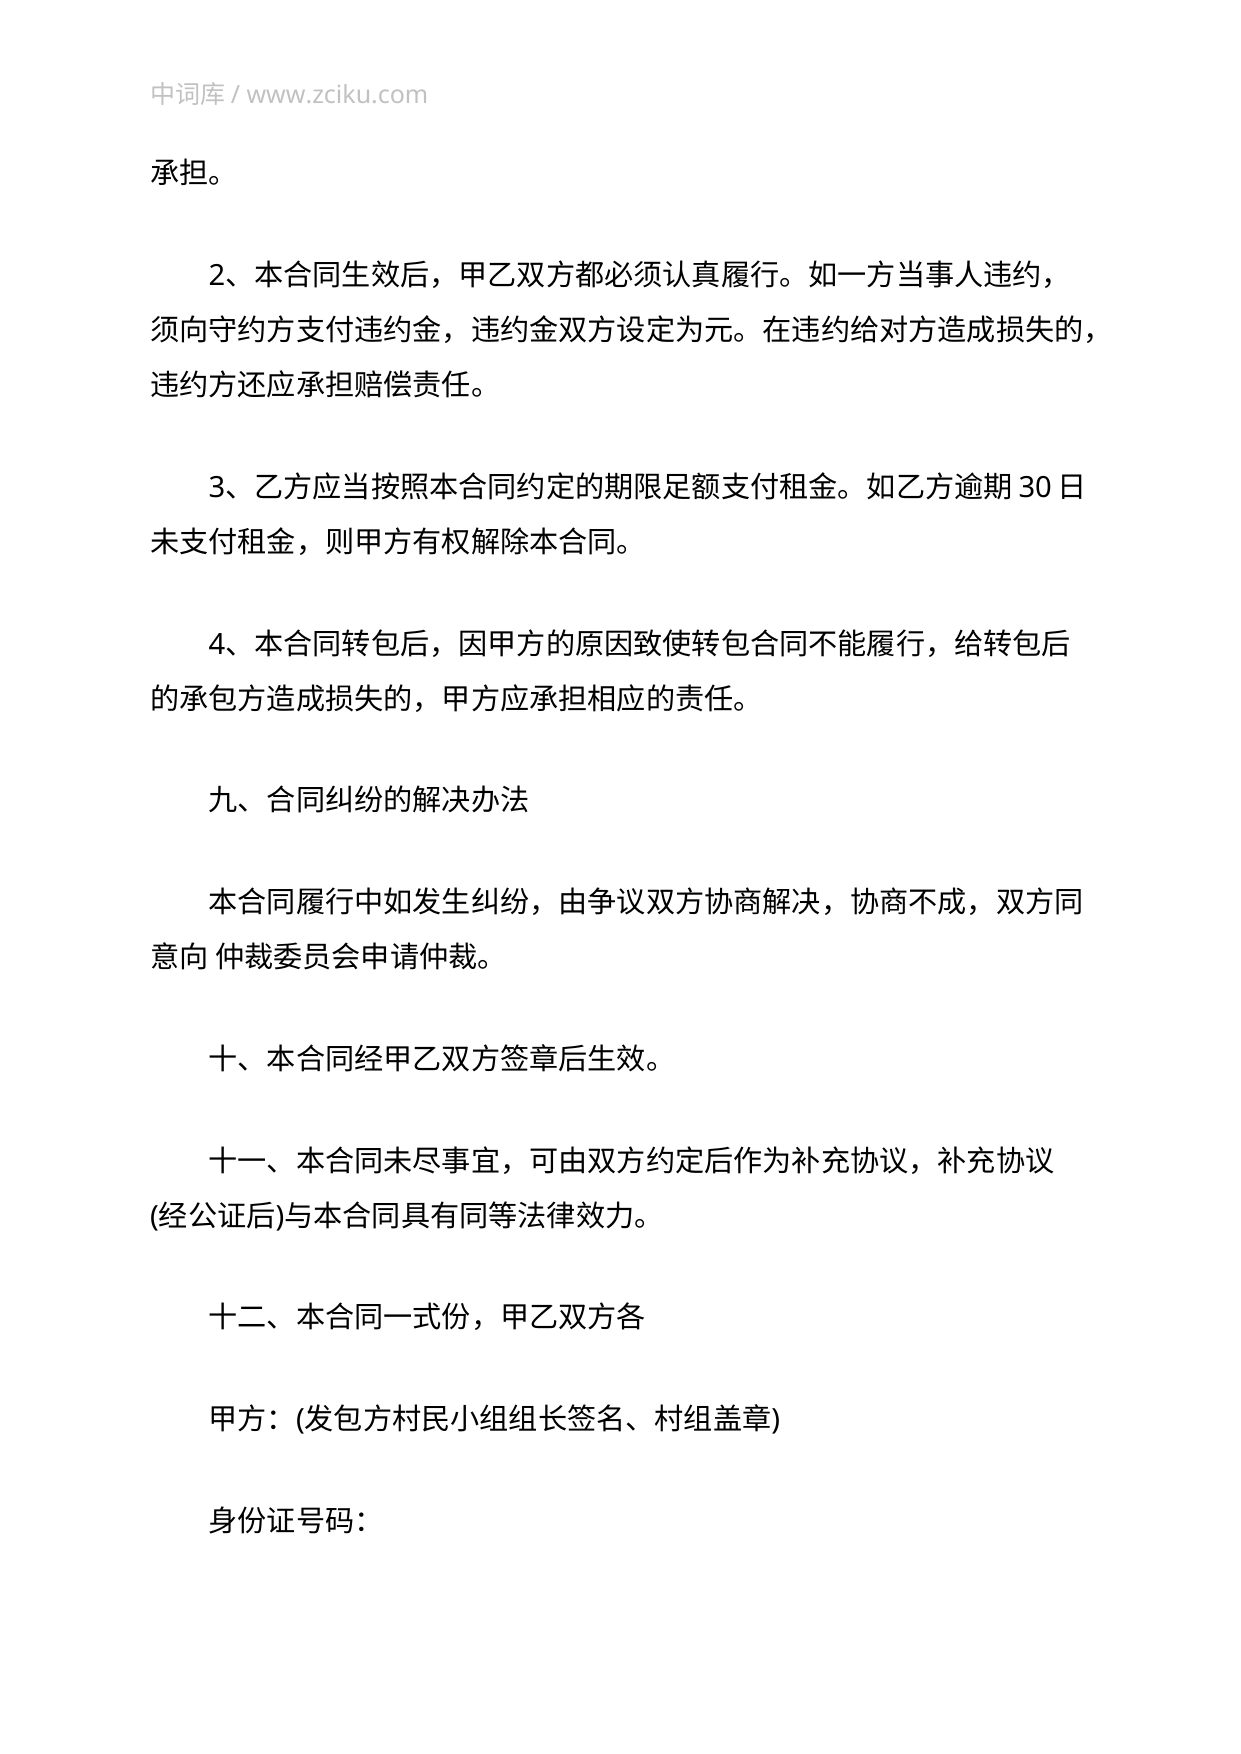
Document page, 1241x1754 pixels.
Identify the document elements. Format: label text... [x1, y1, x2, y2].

text 十二、本合同一式份，甲乙双方各 [150, 1294, 1090, 1336]
text 十、本合同经甲乙双方签章后生效。 [150, 1035, 1090, 1078]
text 十一、本合同未尽事宜，可由双方约定后作为补充协议，补充协议(经公证后)与本合同具有同等法律效力。 [150, 1137, 1090, 1234]
text 九、合同纠纷的解决办法 [150, 777, 1090, 819]
text 3、乙方应当按照本合同约定的期限足额支付租金。如乙方逾期30日未支付租金，则甲方有权解除本合同。 [150, 463, 1090, 561]
text 甲方：(发包方村民小组组长签名、村组盖章) [150, 1396, 1090, 1438]
text 本合同履行中如发生纠纷，由争议双方协商解决，协商不成，双方同意向 仲裁委员会申请仲裁。 [150, 879, 1090, 976]
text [150, 150, 1090, 192]
text 4、本合同转包后，因甲方的原因致使转包合同不能履行，给转包后的承包方造成损失的，甲方应承担相应的责任。 [150, 620, 1090, 717]
text 身份证号码： [150, 1498, 1090, 1540]
text 2、本合同生效后，甲乙双方都必须认真履行。如一方当事人违约，须向守约方支付违约金，违约金双方设定为元。在违约给对方造成损失的，违约方还应承担赔偿责任。 [150, 252, 1090, 404]
